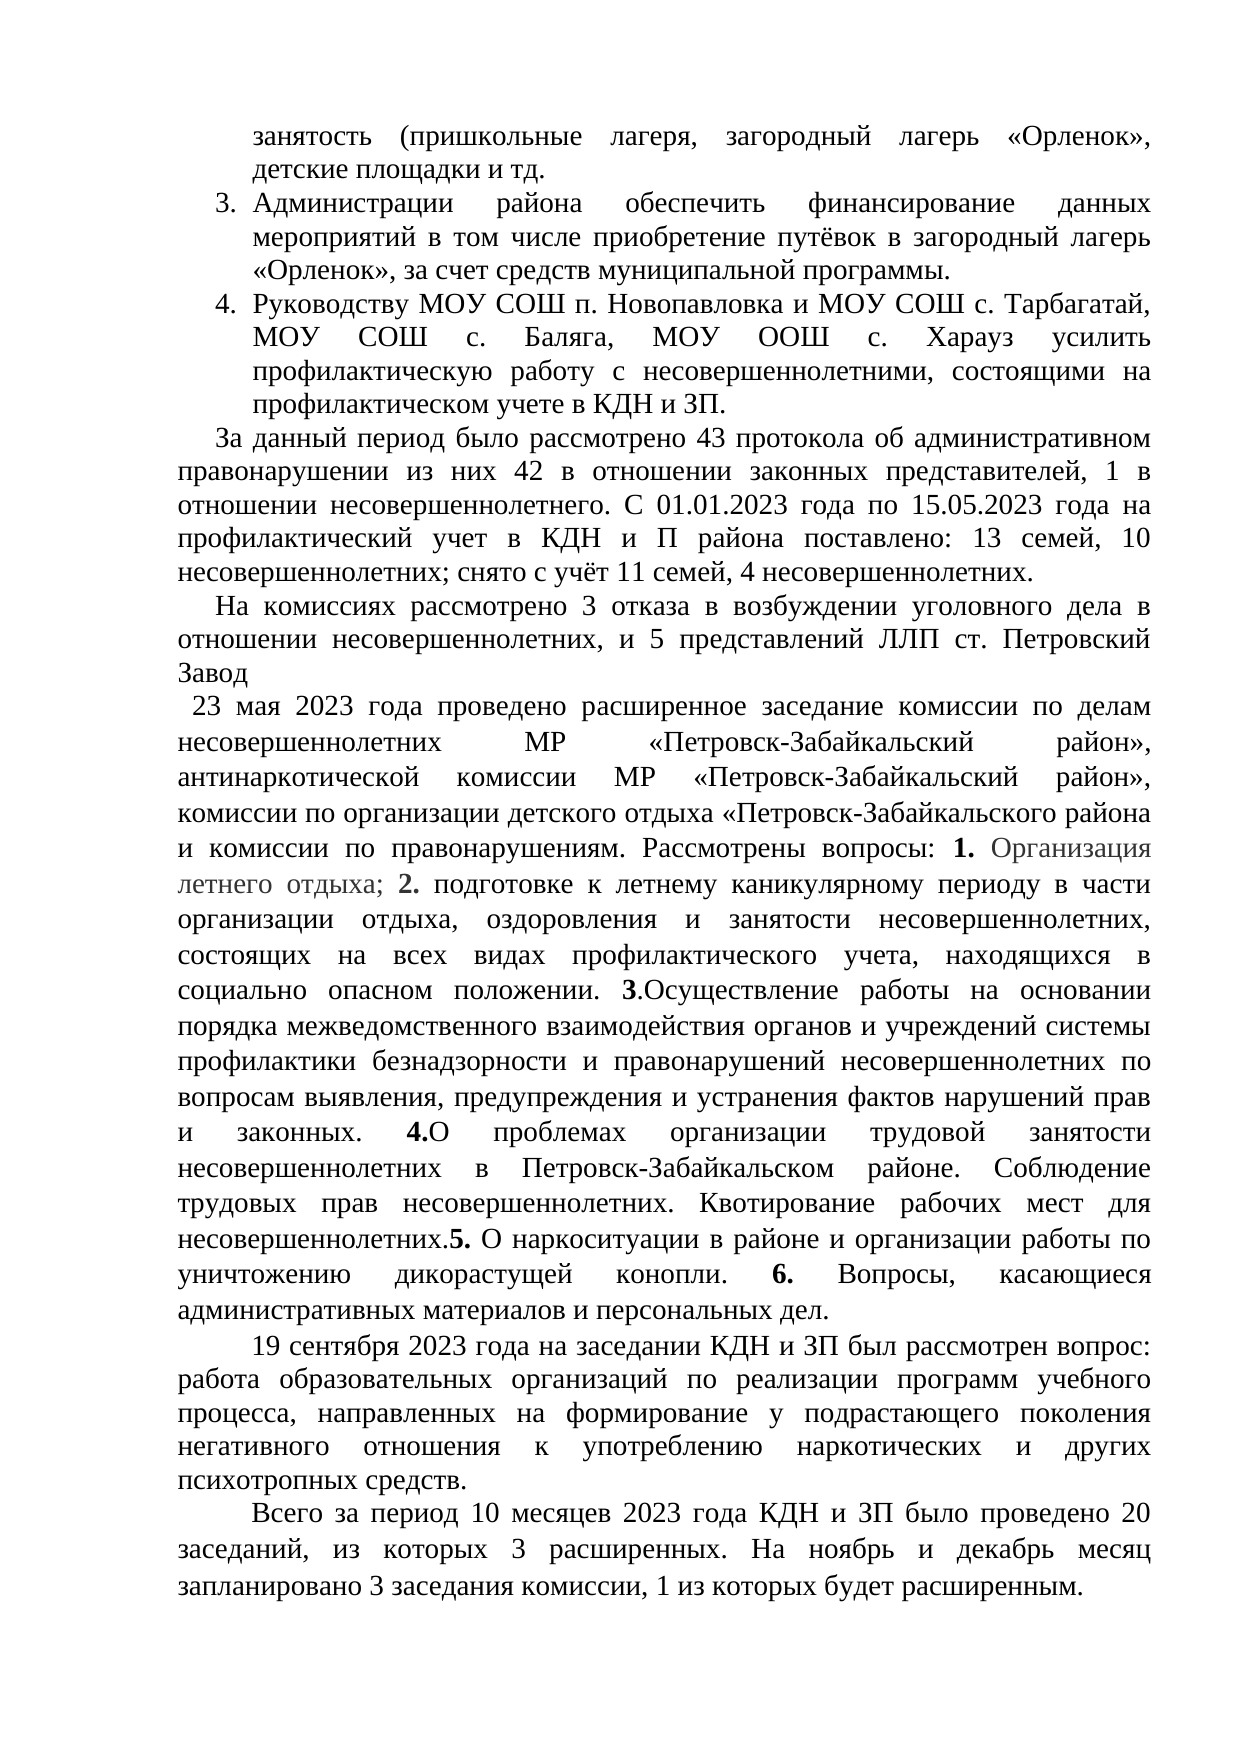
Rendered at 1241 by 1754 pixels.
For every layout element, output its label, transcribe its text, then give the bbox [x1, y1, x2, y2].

text 19 сентября 2023 года на заседании КДН и ЗП был рассмотрен вопрос: работа образовательных организаций по реализации программ учебного процесса, направленных на формирование у подрастающего поколения негативного отношения к употреблению наркотических и других психотропных средств. [177, 1328, 1152, 1495]
list Руководству МОУ СОШ п. Новопавловка и МОУ СОШ с. Тарбагатай, МОУ СОШ с. Баляга, МОУ ООШ с. Харауз усилить профилактическую работу с несовершеннолетними, состоящими на профилактическом учете в КДН и ЗП. [215, 286, 1152, 420]
list Администрации района обеспечить финансирование данных мероприятий в том числе приобретение путёвок в загородный лагерь «Орленок», за счет средств муниципальной программы. [215, 185, 1152, 286]
text За данный период было рассмотрено 43 протокола об административном правонарушении из них 42 в отношении законных представителей, 1 в отношении несовершеннолетнего. С 01.01.2023 года по 15.05.2023 года на профилактический учет в КДН и П района поставлено: 13 семей, 10 несовершеннолетних; снято с учёт 11 семей, 4 несовершеннолетних. [177, 420, 1152, 588]
text Всего за период 10 месяцев 2023 года КДН и ЗП было проведено 20 заседаний, из которых 3 расширенных. На ноябрь и декабрь месяц запланировано 3 заседания комиссии, 1 из которых будет расширенным. [177, 1495, 1152, 1601]
text 23 мая 2023 года проведено расширенное заседание комиссии по делам несовершеннолетних МР «Петровск-Забайкальский район», антинаркотической комиссии МР «Петровск-Забайкальский район», комиссии по организации детского отдыха «Петровск-Забайкальского района и комиссии по правонарушениям. Рассмотрены вопросы: 1. Организация летнего отдыха; 2. подготовке к летнему каникулярному периоду в части организации отдыха, оздоровления и занятости несовершеннолетних, состоящих на всех видах профилактического учета, находящихся в социально опасном положении. 3.Осуществление работы на основании порядка межведомственного взаимодействия органов и учреждений системы профилактики безнадзорности и правонарушений несовершеннолетних по вопросам выявления, предупреждения и устранения фактов нарушений прав и законных. 4.О проблемах организации трудовой занятости несовершеннолетних в Петровск-Забайкальском районе. Соблюдение трудовых прав несовершеннолетних. Квотирование рабочих мест для несовершеннолетних.5. О наркоситуации в районе и организации работы по уничтожению дикорастущей конопли. 6. Вопросы, касающиеся административных материалов и персональных дел. [177, 688, 1152, 1326]
text На комиссиях рассмотрено 3 отказа в возбуждении уголовного дела в отношении несовершеннолетних, и 5 представлений ЛЛП ст. Петровский Завод [177, 588, 1152, 688]
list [215, 118, 1152, 185]
